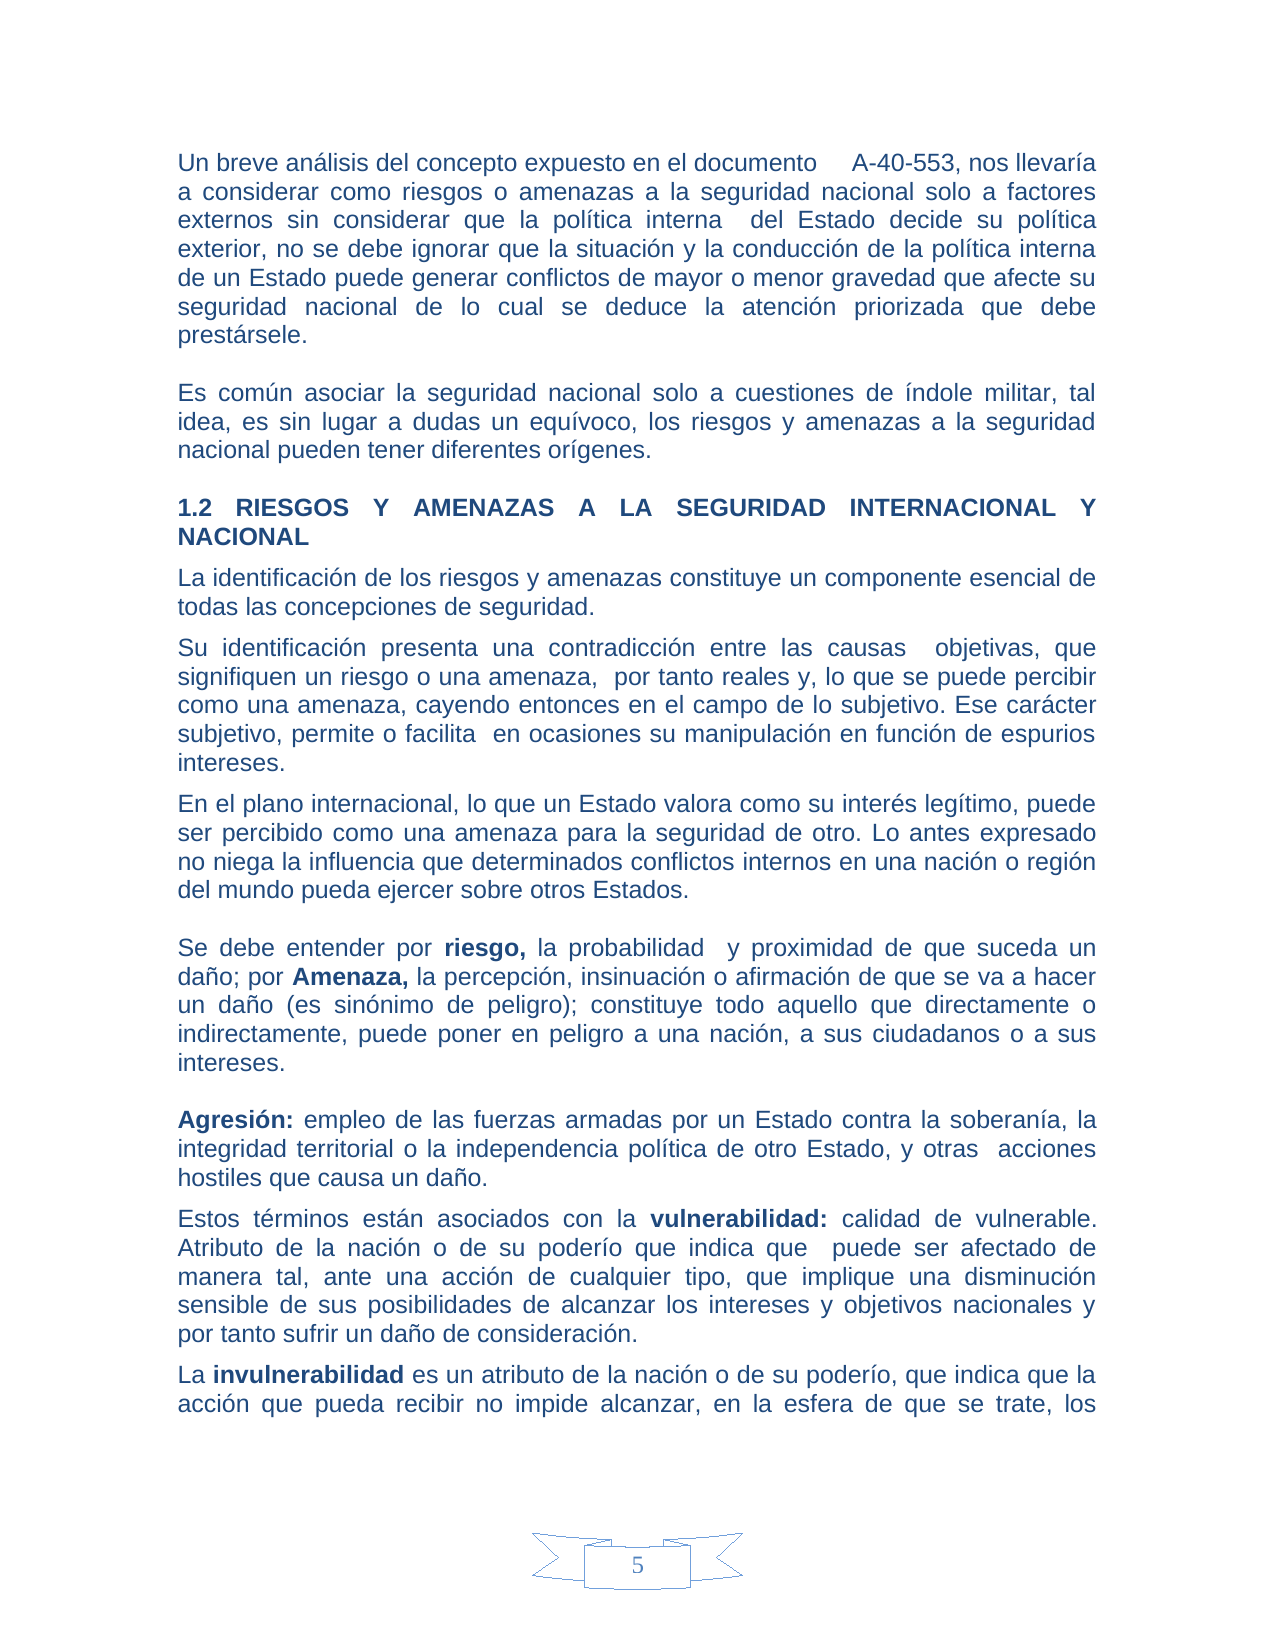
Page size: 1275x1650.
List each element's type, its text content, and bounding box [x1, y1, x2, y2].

text 1.2 RIESGOS Y AMENAZAS A LA SEGURIDAD INTERNACIONAL Y NACIONAL [177, 493, 1098, 550]
text Es común asociar la seguridad nacional solo a cuestiones de índole militar, tal idea, es sin lugar a dudas un equívoco, los riesgos y amenazas a la seguridad nacional pueden tener diferentes orígenes. [177, 378, 1098, 464]
text Se debe entender por riesgo, la probabilidad y proximidad de que suceda un daño; por Amenaza, la percepción, insinuación o afirmación de que se va a hacer un daño (es sinónimo de peligro); constituye todo aquello que directamente o indirectamente, puede poner en peligro a una nación, a sus ciudadanos o a sus intereses. [177, 933, 1098, 1076]
text En el plano internacional, lo que un Estado valora como su interés legítimo, puede ser percibido como una amenaza para la seguridad de otro. Lo antes expresado no niega la influencia que determinados conflictos internos en una nación o región del mundo pueda ejercer sobre otros Estados. [177, 789, 1098, 904]
text Agresión: empleo de las fuerzas armadas por un Estado contra la soberanía, la integridad territorial o la independencia política de otro Estado, y otras acciones hostiles que causa un daño. [177, 1105, 1098, 1191]
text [177, 1360, 1098, 1418]
text Estos términos están asociados con la vulnerabilidad: calidad de vulnerable. Atributo de la nación o de su poderío que indica que puede ser afectado de manera tal, ante una acción de cualquier tipo, que implique una disminución sensible de sus posibilidades de alcanzar los intereses y objetivos nacionales y por tanto sufrir un daño de consideración. [177, 1204, 1098, 1348]
text Un breve análisis del concepto expuesto en el documento A-40-553, nos llevaría a considerar como riesgos o amenazas a la seguridad nacional solo a factores externos sin considerar que la política interna del Estado decide su política exterior, no se debe ignorar que la situación y la conducción de la política interna de un Estado puede generar conflictos de mayor o menor gravedad que afecte su seguridad nacional de lo cual se deduce la atención priorizada que debe prestársele. [177, 148, 1098, 349]
text La identificación de los riesgos y amenazas constituye un componente esencial de todas las concepciones de seguridad. [177, 563, 1098, 620]
text Su identificación presenta una contradicción entre las causas objetivas, que signifiquen un riesgo o una amenaza, por tanto reales y, lo que se puede percibir como una amenaza, cayendo entonces en el campo de lo subjetivo. Ese carácter subjetivo, permite o facilita en ocasiones su manipulación en función de espurios intereses. [177, 633, 1098, 776]
